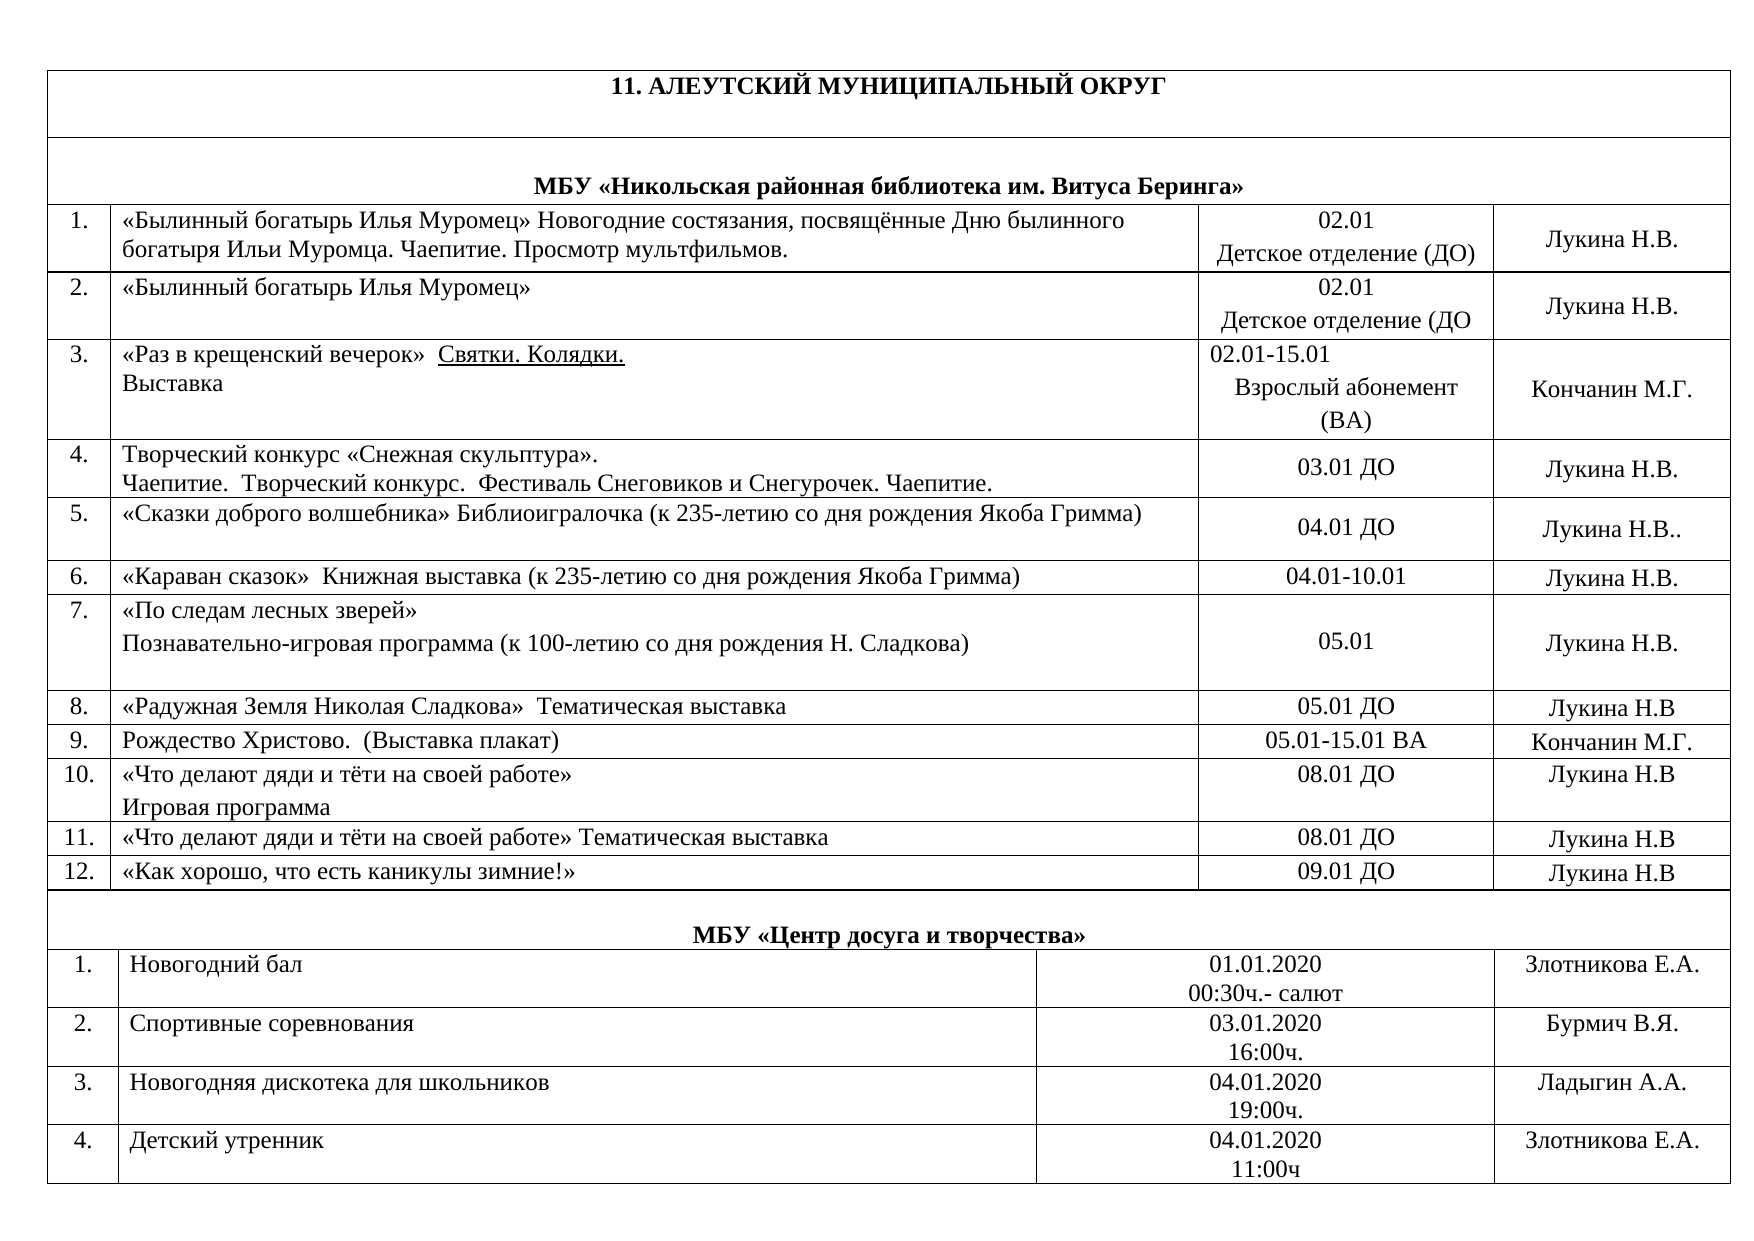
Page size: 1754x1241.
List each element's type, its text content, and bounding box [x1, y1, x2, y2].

table_cell Лукина Н.В [1494, 691, 1730, 724]
table_cell 03.01 ДО [1199, 440, 1493, 497]
table_cell 04.01 ДО [1199, 498, 1493, 560]
table_cell 02.01-15.01 Взрослый абонемент (ВА) [1199, 340, 1493, 438]
table_cell 09.01 ДО [1199, 856, 1493, 889]
table_cell Новогодняя дискотека для школьников [119, 1067, 1036, 1124]
table_cell Ладыгин А.А. [1495, 1067, 1730, 1124]
table_cell 2. [48, 273, 110, 338]
table_cell 1. [48, 205, 110, 271]
table_cell Детский утренник [119, 1125, 1036, 1183]
table_cell 3. [48, 340, 110, 438]
table_cell «Былинный богатырь Илья Муромец» [111, 273, 1198, 338]
table_cell 04.01.2020 11:00ч [1037, 1125, 1494, 1183]
table_cell 7. [48, 595, 110, 690]
table_cell 12. [48, 856, 110, 889]
table_cell 08.01 ДО [1199, 759, 1493, 821]
table_header МБУ «Центр досуга и творчества» [48, 891, 1730, 948]
table_cell «Раз в крещенский вечерок» Святки. Колядки. Выставка [111, 340, 1198, 438]
table_cell 4. [48, 1125, 118, 1183]
table_cell МБУ «Никольская районная библиотека им. Витуса Беринга» [48, 138, 1730, 204]
table_cell «Что делают дяди и тёти на своей работе» Тематическая выставка [111, 822, 1198, 855]
table_cell «Что делают дяди и тёти на своей работе» Игровая программа [111, 759, 1198, 821]
table_cell 01.01.2020 00:30ч.- салют [1037, 950, 1494, 1007]
table_cell «Сказки доброго волшебника» Библиоигралочка (к 235-летию со дня рождения Якоба Гримма) [111, 498, 1198, 560]
table_cell Лукина Н.В [1494, 759, 1730, 821]
table_cell «Как хорошо, что есть каникулы зимние!» [111, 856, 1198, 889]
table_cell 8. [48, 691, 110, 724]
table_cell 4. [48, 440, 110, 497]
table_cell Злотникова Е.А. [1495, 1125, 1730, 1183]
table_cell Кончанин М.Г. [1494, 725, 1730, 758]
table_cell Лукина Н.В. [1494, 595, 1730, 690]
table_cell Лукина Н.В. [1494, 273, 1730, 338]
table_cell 04.01.2020 19:00ч. [1037, 1067, 1494, 1124]
table_cell Лукина Н.В. [1494, 205, 1730, 271]
table_cell Лукина Н.В. [1494, 440, 1730, 497]
table_cell «Былинный богатырь Илья Муромец» Новогодние состязания, посвящённые Дню былинного богатыря Ильи Муромца. Чаепитие. Просмотр мультфильмов. [111, 205, 1198, 271]
table_cell Спортивные соревнования [119, 1008, 1036, 1066]
table_cell 11. [48, 822, 110, 855]
table_cell Творческий конкурс «Снежная скульптура». Чаепитие. Творческий конкурс. Фестиваль Снеговиков и Снегурочек. Чаепитие. [111, 440, 1198, 497]
table_cell 02.01 Детское отделение (ДО) [1199, 205, 1493, 271]
table_cell Новогодний бал [119, 950, 1036, 1007]
table_cell Лукина Н.В.. [1494, 498, 1730, 560]
table_cell Лукина Н.В [1494, 856, 1730, 889]
table_cell 02.01 Детское отделение (ДО [1199, 273, 1493, 338]
table_cell Кончанин М.Г. [1494, 340, 1730, 438]
table_cell 5. [48, 498, 110, 560]
table_cell 04.01-10.01 [1199, 561, 1493, 594]
table_cell 05.01-15.01 ВА [1199, 725, 1493, 758]
table_cell 03.01.2020 16:00ч. [1037, 1008, 1494, 1066]
table_cell 1. [48, 950, 118, 1007]
table_cell Лукина Н.В. [1494, 561, 1730, 594]
table_cell 08.01 ДО [1199, 822, 1493, 855]
table_cell 2. [48, 1008, 118, 1066]
table_cell 05.01 ДО [1199, 691, 1493, 724]
table_cell «По следам лесных зверей» Познавательно-игровая программа (к 100-летию со дня рождения Н. Сладкова) [111, 595, 1198, 690]
table_cell Рождество Христово. (Выставка плакат) [111, 725, 1198, 758]
table_cell Бурмич В.Я. [1495, 1008, 1730, 1066]
table_cell 3. [48, 1067, 118, 1124]
table_header 11. АЛЕУТСКИЙ МУНИЦИПАЛЬНЫЙ ОКРУГ [48, 71, 1730, 137]
table_cell Злотникова Е.А. [1495, 950, 1730, 1007]
table_cell 9. [48, 725, 110, 758]
table_cell Лукина Н.В [1494, 822, 1730, 855]
table_cell «Радужная Земля Николая Сладкова» Тематическая выставка [111, 691, 1198, 724]
table_cell 05.01 [1199, 595, 1493, 690]
table_cell «Караван сказок» Книжная выставка (к 235-летию со дня рождения Якоба Гримма) [111, 561, 1198, 594]
table_cell 6. [48, 561, 110, 594]
table_cell 10. [48, 759, 110, 821]
